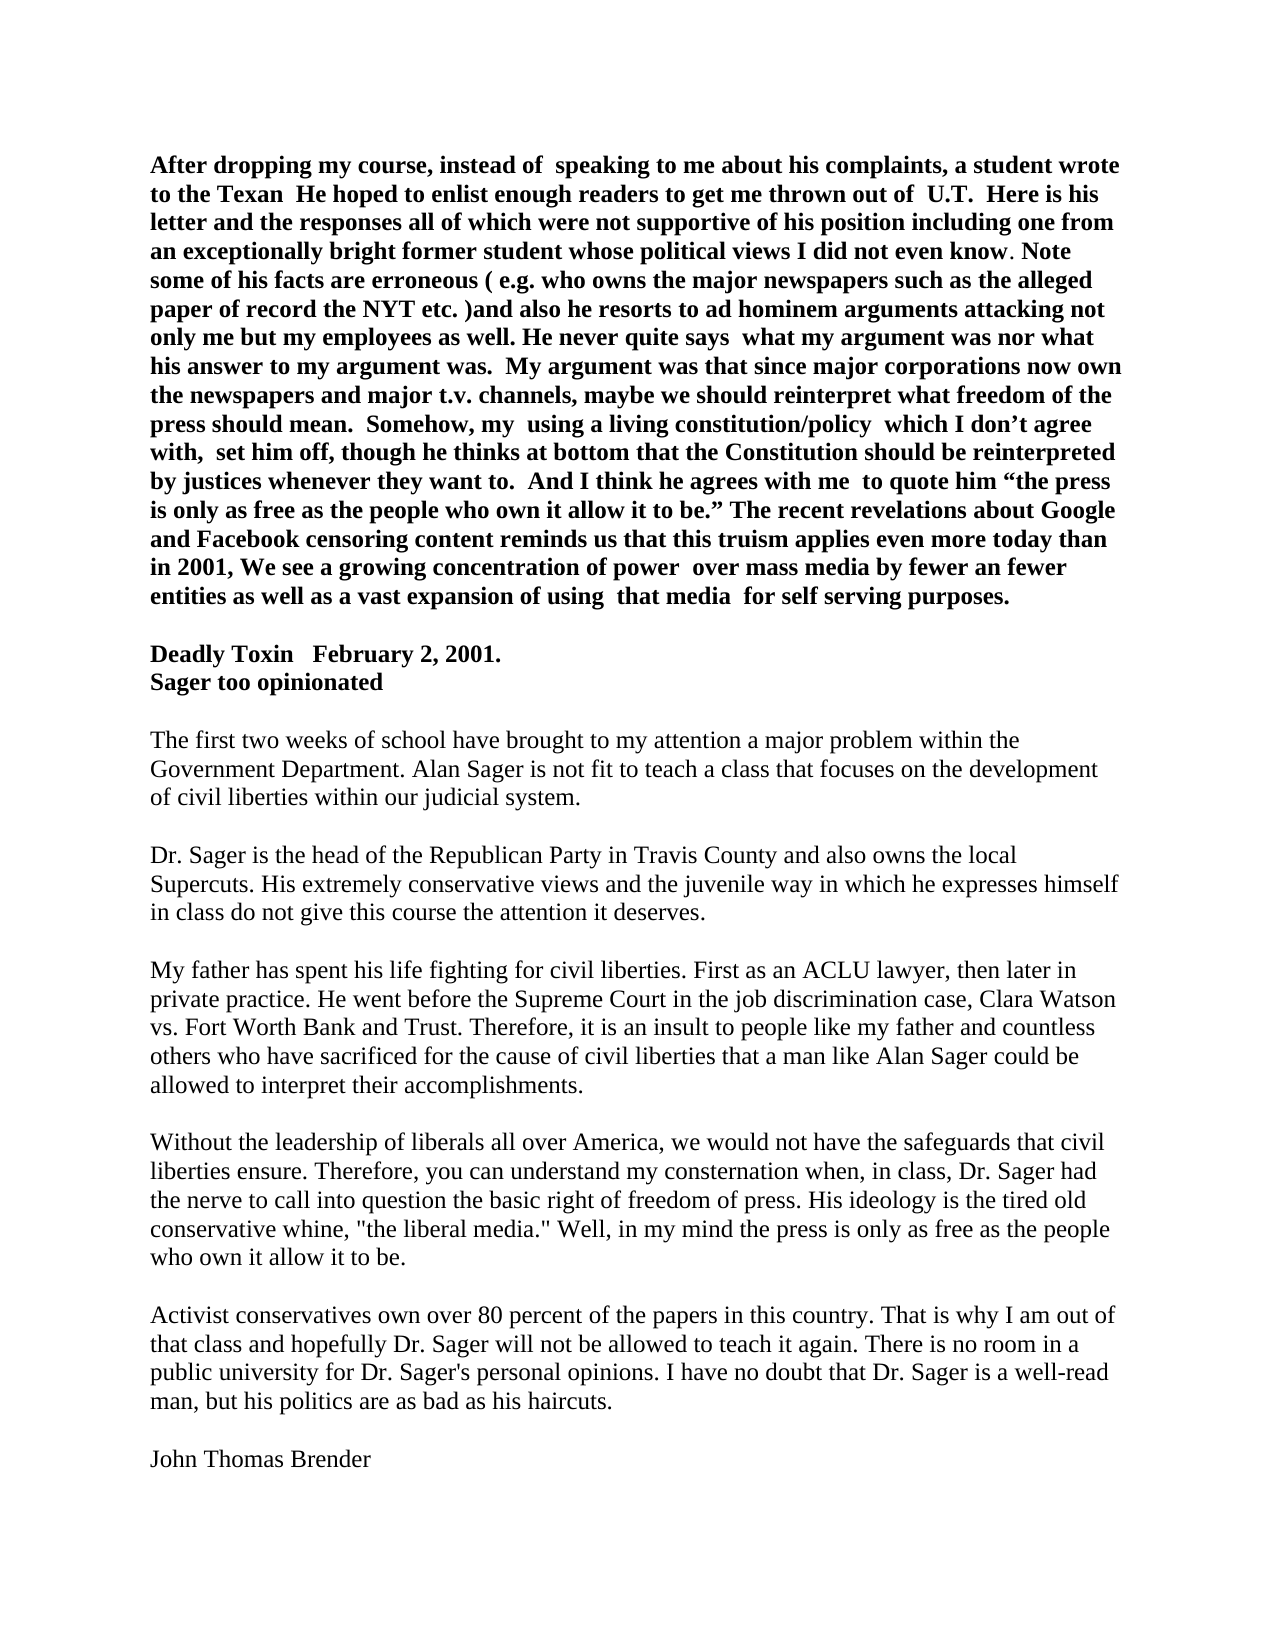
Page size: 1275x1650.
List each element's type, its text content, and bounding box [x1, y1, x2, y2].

text John Thomas Brender [150, 1444, 1125, 1472]
text Without the leadership of liberals all over America, we would not have the safeguards that civil liberties ensure. Therefore, you can understand my consternation when, in class, Dr. Sager had the nerve to call into question the basic right of freedom of press. His ideology is the tired old conservative whine, "the liberal media." Well, in my mind the press is only as free as the people who own it allow it to be. [150, 1127, 1125, 1271]
text Activist conservatives own over 80 percent of the papers in this country. That is why I am out of that class and hopefully Dr. Sager will not be allowed to teach it again. There is no room in a public university for Dr. Sager's personal opinions. I have no doubt that Dr. Sager is a well-read man, but his politics are as bad as his haircuts. [150, 1300, 1125, 1415]
text Deadly Toxin February 2, 2001. [150, 639, 1125, 667]
text entities as well as a vast expansion of using that media for self serving purposes. [150, 581, 1125, 610]
text My father has spent his life fighting for civil liberties. First as an ACLU lawyer, then later in private practice. He went before the Supreme Court in the job discrimination case, Clara Watson vs. Fort Worth Bank and Trust. Therefore, it is an insult to people like my father and countless others who have sacrificed for the cause of civil liberties that a man like Alan Sager could be allowed to interpret their accomplishments. [150, 955, 1125, 1099]
text Sager too opinionated [150, 667, 1125, 696]
text After dropping my course, instead of speaking to me about his complaints, a student wrote to the Texan He hoped to enlist enough readers to get me thrown out of U.T. Here is his letter and the responses all of which were not supportive of his position including one from an exceptionally bright former student whose political views I did not even know. Note some of his facts are erroneous ( e.g. who owns the major newspapers such as the alleged paper of record the NYT etc. )and also he resorts to ad hominem arguments attacking not only me but my employees as well. He never quite says what my argument was nor what his answer to my argument was. My argument was that since major corporations now own the newspapers and major t.v. channels, maybe we should reinterpret what freedom of the press should mean. Somehow, my using a living constitution/policy which I don’t agree with, set him off, though he thinks at bottom that the Constitution should be reinterpreted by justices whenever they want to. And I think he agrees with me to quote him “the press is only as free as the people who own it allow it to be.” The recent revelations about Google and Facebook censoring content reminds us that this truism applies even more today than in 2001, We see a growing concentration of power over mass media by fewer an fewer [150, 150, 1125, 581]
text Dr. Sager is the head of the Republican Party in Travis County and also owns the local Supercuts. His extremely conservative views and the juvenile way in which he expresses himself in class do not give this course the attention it deserves. [150, 840, 1125, 926]
text The first two weeks of school have brought to my attention a major problem within the Government Department. Alan Sager is not fit to teach a class that focuses on the development of civil liberties within our judicial system. [150, 725, 1125, 811]
